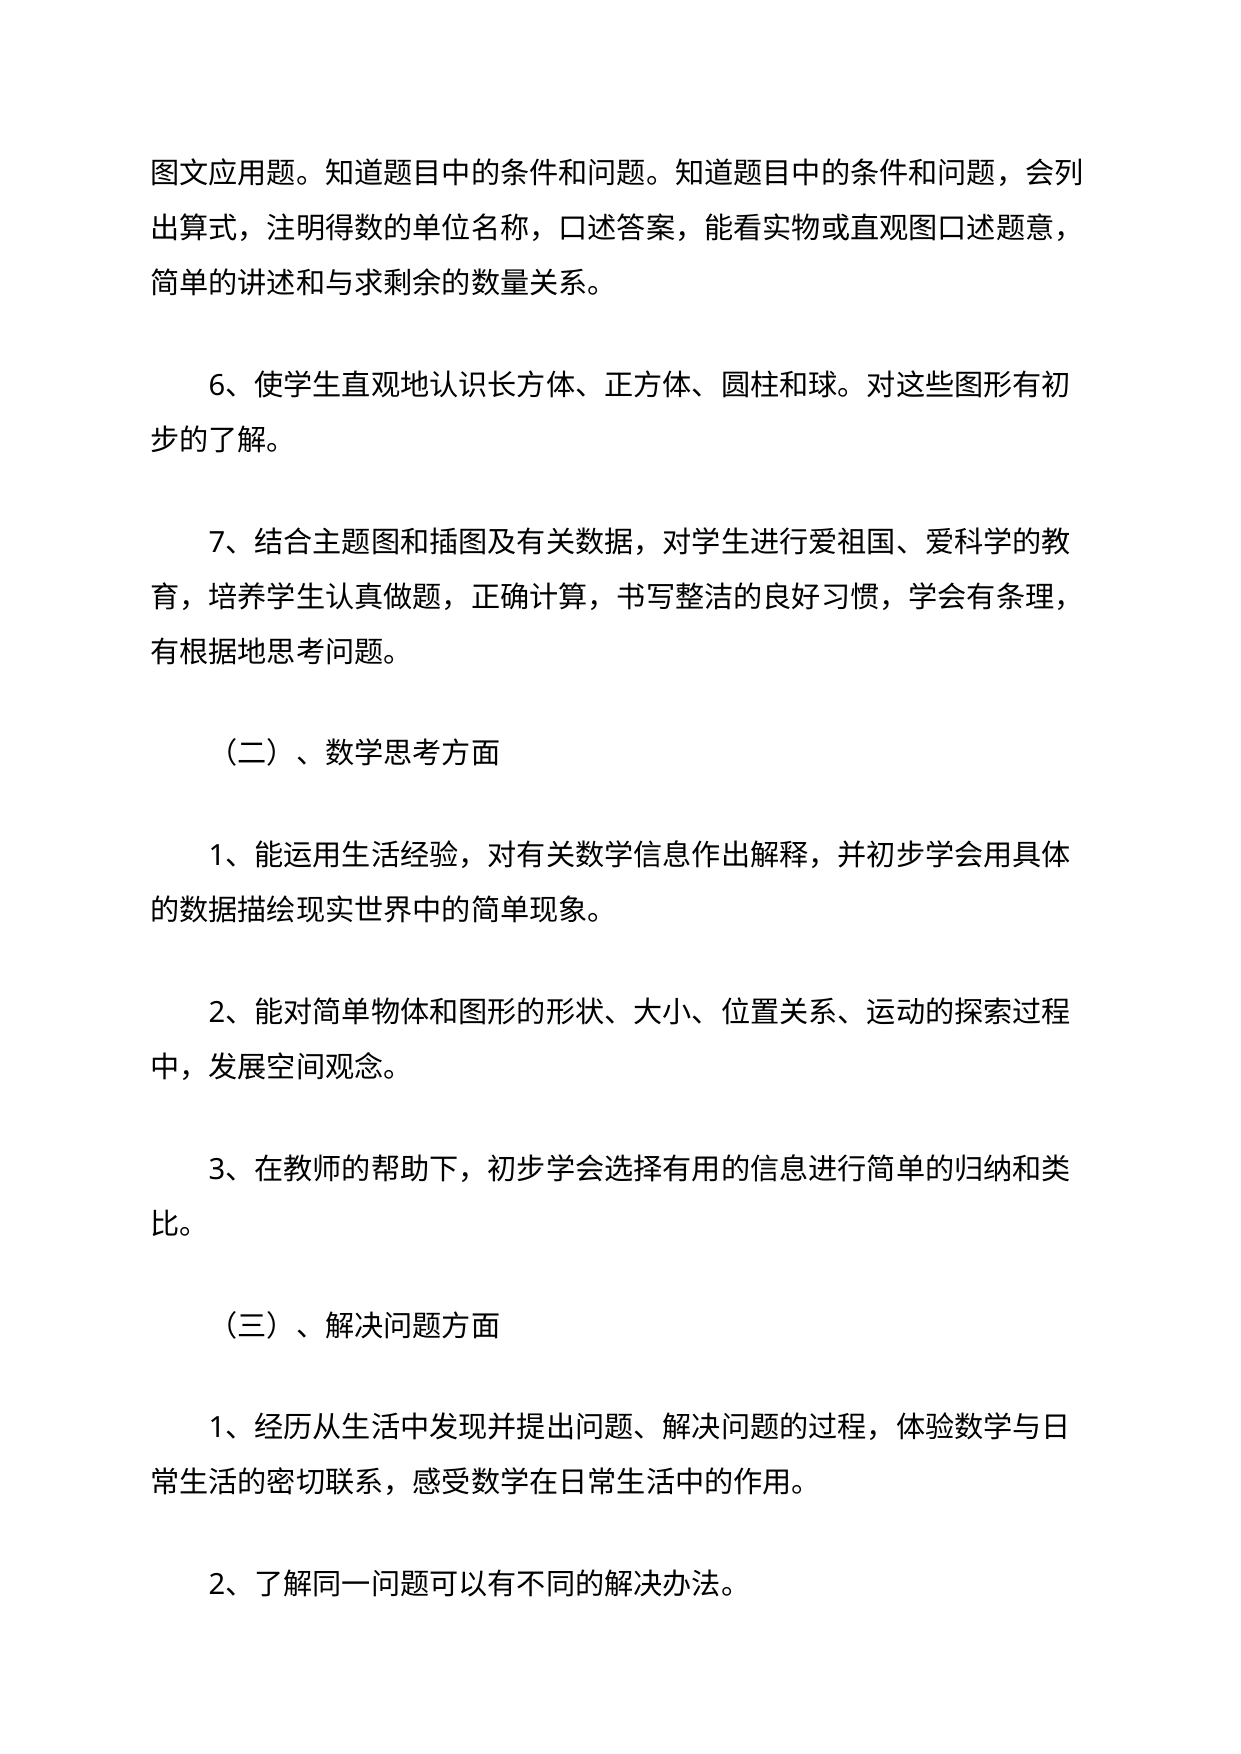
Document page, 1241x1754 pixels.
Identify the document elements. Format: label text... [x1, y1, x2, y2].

text 1、经历从生活中发现并提出问题、解决问题的过程，体验数学与日常生活的密切联系，感受数学在日常生活中的作用。 [150, 1404, 1090, 1501]
text 2、能对简单物体和图形的形状、大小、位置关系、运动的探索过程中，发展空间观念。 [150, 988, 1090, 1086]
text 1、能运用生活经验，对有关数学信息作出解释，并初步学会用具体的数据描绘现实世界中的简单现象。 [150, 832, 1090, 929]
text 2、了解同一问题可以有不同的解决办法。 [150, 1561, 1090, 1603]
text （二）、数学思考方面 [150, 730, 1090, 772]
text （三）、解决问题方面 [150, 1302, 1090, 1344]
text 7、结合主题图和插图及有关数据，对学生进行爱祖国、爱科学的教育，培养学生认真做题，正确计算，书写整洁的良好习惯，学会有条理，有根据地思考问题。 [150, 518, 1090, 671]
text 3、在教师的帮助下，初步学会选择有用的信息进行简单的归纳和类比。 [150, 1145, 1090, 1243]
text 6、使学生直观地认识长方体、正方体、圆柱和球。对这些图形有初步的了解。 [150, 362, 1090, 459]
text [150, 150, 1090, 302]
